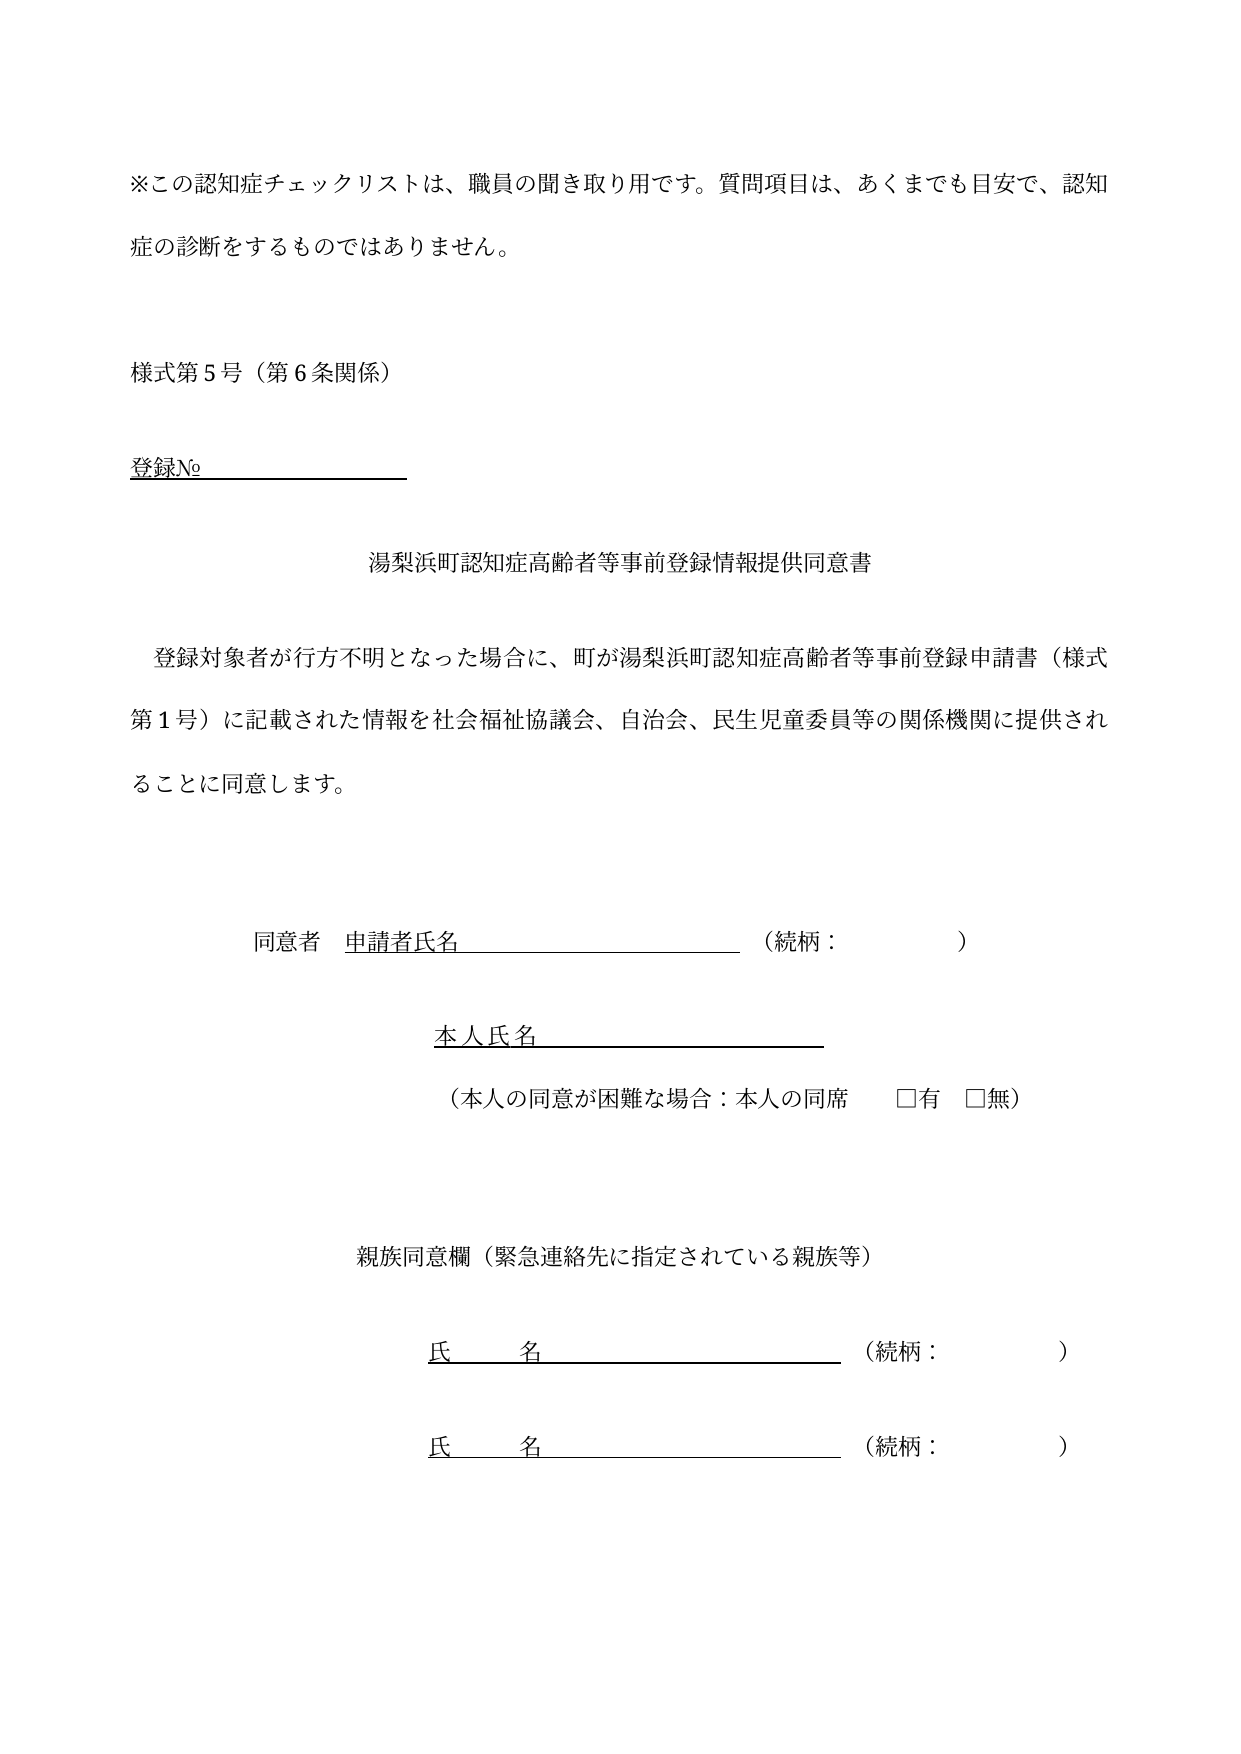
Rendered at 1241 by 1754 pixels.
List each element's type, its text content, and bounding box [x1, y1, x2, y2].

text 氏 名 （続柄： ） [130, 1413, 1110, 1477]
text 同意者 申請者氏名 （続柄： ） [130, 908, 1110, 972]
text 登録№ [130, 435, 1110, 498]
text 氏 名 （続柄： ） [130, 1319, 1110, 1382]
text ※この認知症チェックリストは、職員の聞き取り用です。質問項目は、あくまでも目安で、認知症の診断をするものではありません。 [130, 151, 1110, 277]
text 様式第5号（第6条関係） [130, 340, 1110, 403]
text 湯梨浜町認知症高齢者等事前登録情報提供同意書 [130, 530, 1110, 593]
text 本人氏名 [130, 1003, 1110, 1066]
text 親族同意欄（緊急連絡先に指定されている親族等） [130, 1224, 1110, 1287]
text 登録対象者が行方不明となった場合に、町が湯梨浜町認知症高齢者等事前登録申請書（様式第1号）に記載された情報を社会福祉協議会、自治会、民生児童委員等の関係機関に提供されることに同意します。 [130, 624, 1110, 814]
text （本人の同意が困難な場合：本人の同席 □有 □無） [130, 1066, 1110, 1129]
